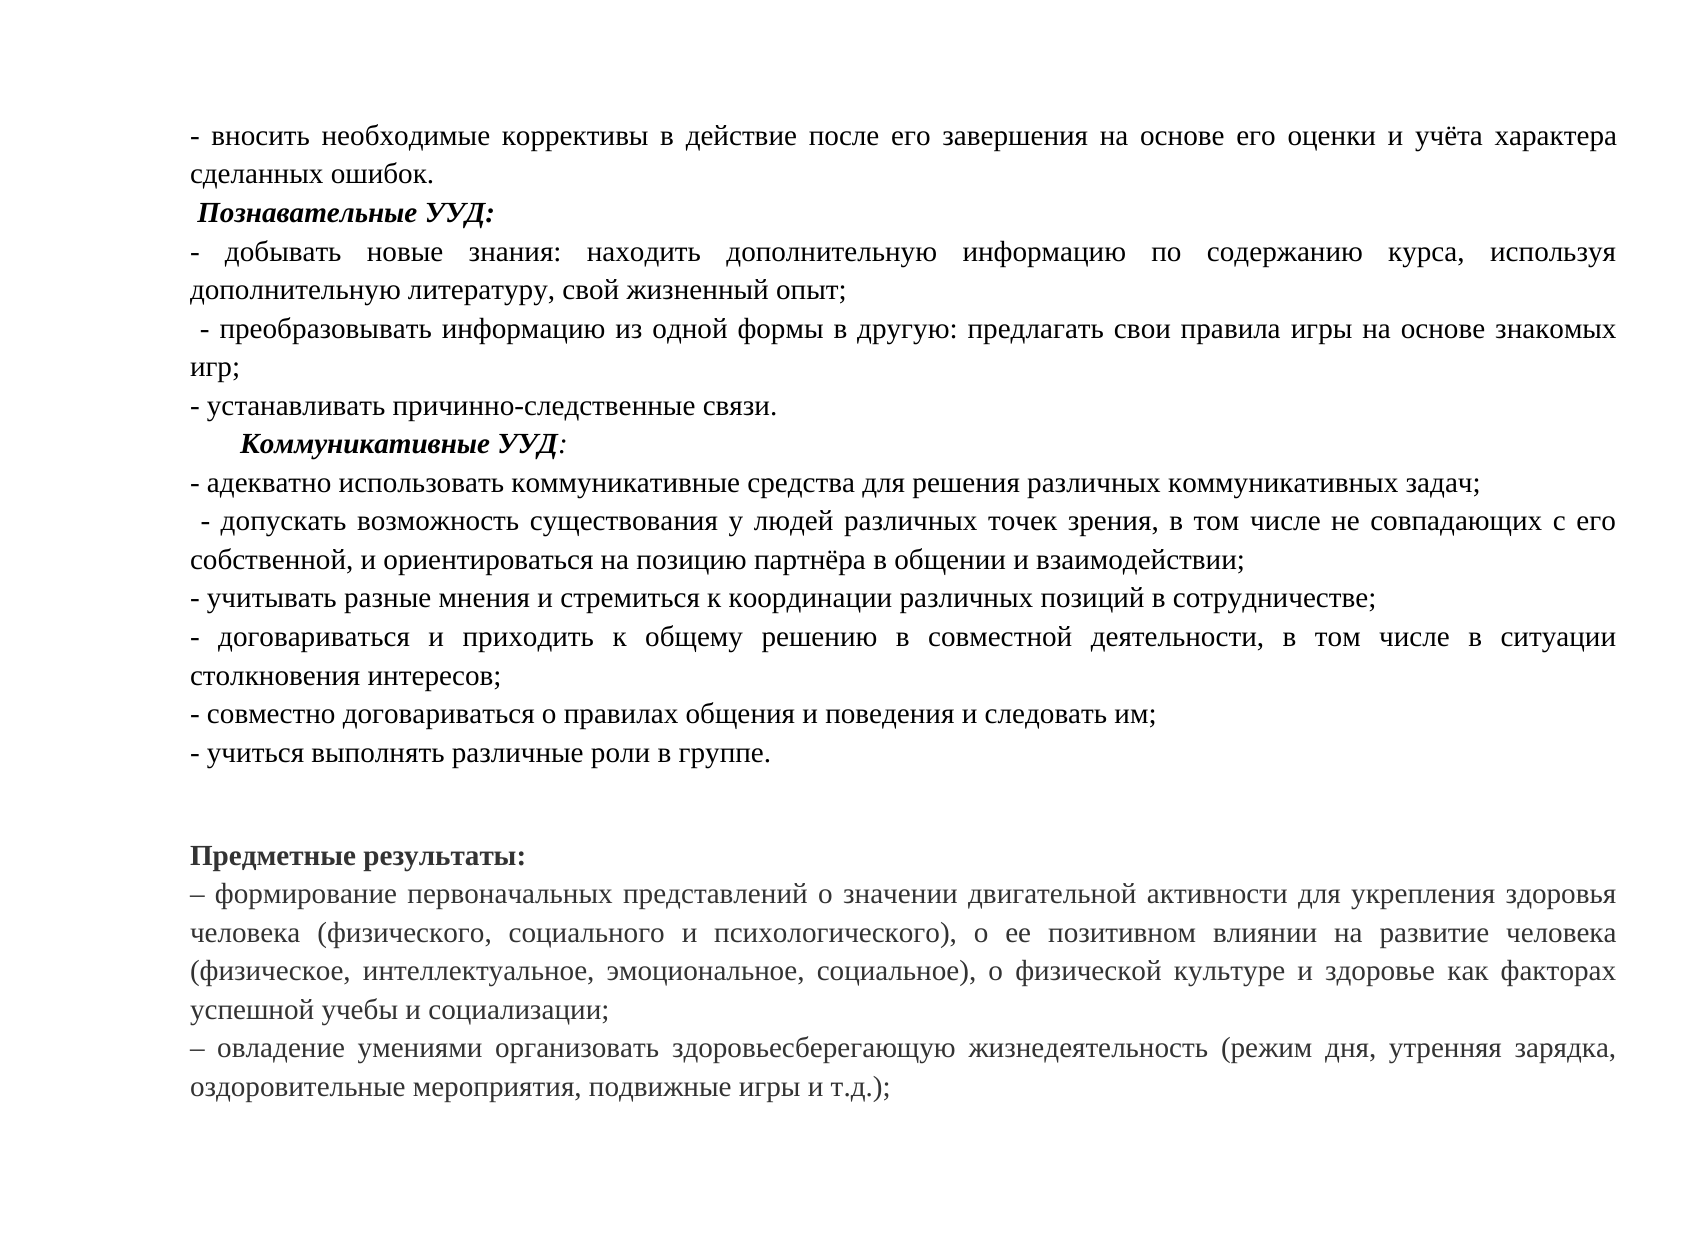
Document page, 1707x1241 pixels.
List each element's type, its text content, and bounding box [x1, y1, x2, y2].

text - вносить необходимые коррективы в действие после его завершения на основе его оценки и учёта характера сделанных ошибок. [190, 118, 1618, 190]
text - преобразовывать информацию из одной формы в другую: предлагать свои правила игры на основе знакомых игр; [190, 311, 1618, 383]
text Познавательные УУД: [190, 195, 1618, 229]
text - адекватно использовать коммуникативные средства для решения различных коммуникативных задач; [190, 465, 1618, 498]
text - договариваться и приходить к общему решению в совместной деятельности, в том числе в ситуации столкновения интересов; [190, 619, 1618, 691]
text - совместно договариваться о правилах общения и поведения и следовать им; [190, 696, 1618, 730]
text – овладение умениями организовать здоровьесберегающую жизнедеятельность (режим дня, утренняя зарядка, оздоровительные мероприятия, подвижные игры и т.д.); [190, 1030, 1618, 1102]
text - учиться выполнять различные роли в группе. [190, 735, 1618, 768]
text - устанавливать причинно-следственные связи. [190, 388, 1618, 421]
text - учитывать разные мнения и стремиться к координации различных позиций в сотрудничестве; [190, 581, 1618, 614]
text - добывать новые знания: находить дополнительную информацию по содержанию курса, используя дополнительную литературу, свой жизненный опыт; [190, 234, 1618, 306]
text – формирование первоначальных представлений о значении двигательной активности для укрепления здоровья человека (физического, социального и психологического), о ее позитивном влиянии на развитие человека (физическое, интеллектуальное, эмоциональное, социальное), о физической культуре и здоровье как факторах успешной учебы и социализации; [190, 876, 1618, 1025]
text Предметные результаты: [190, 838, 1618, 871]
text Коммуникативные УУД: [177, 426, 1618, 460]
text - допускать возможность существования у людей различных точек зрения, в том числе не совпадающих с его собственной, и ориентироваться на позицию партнёра в общении и взаимодействии; [190, 503, 1618, 576]
